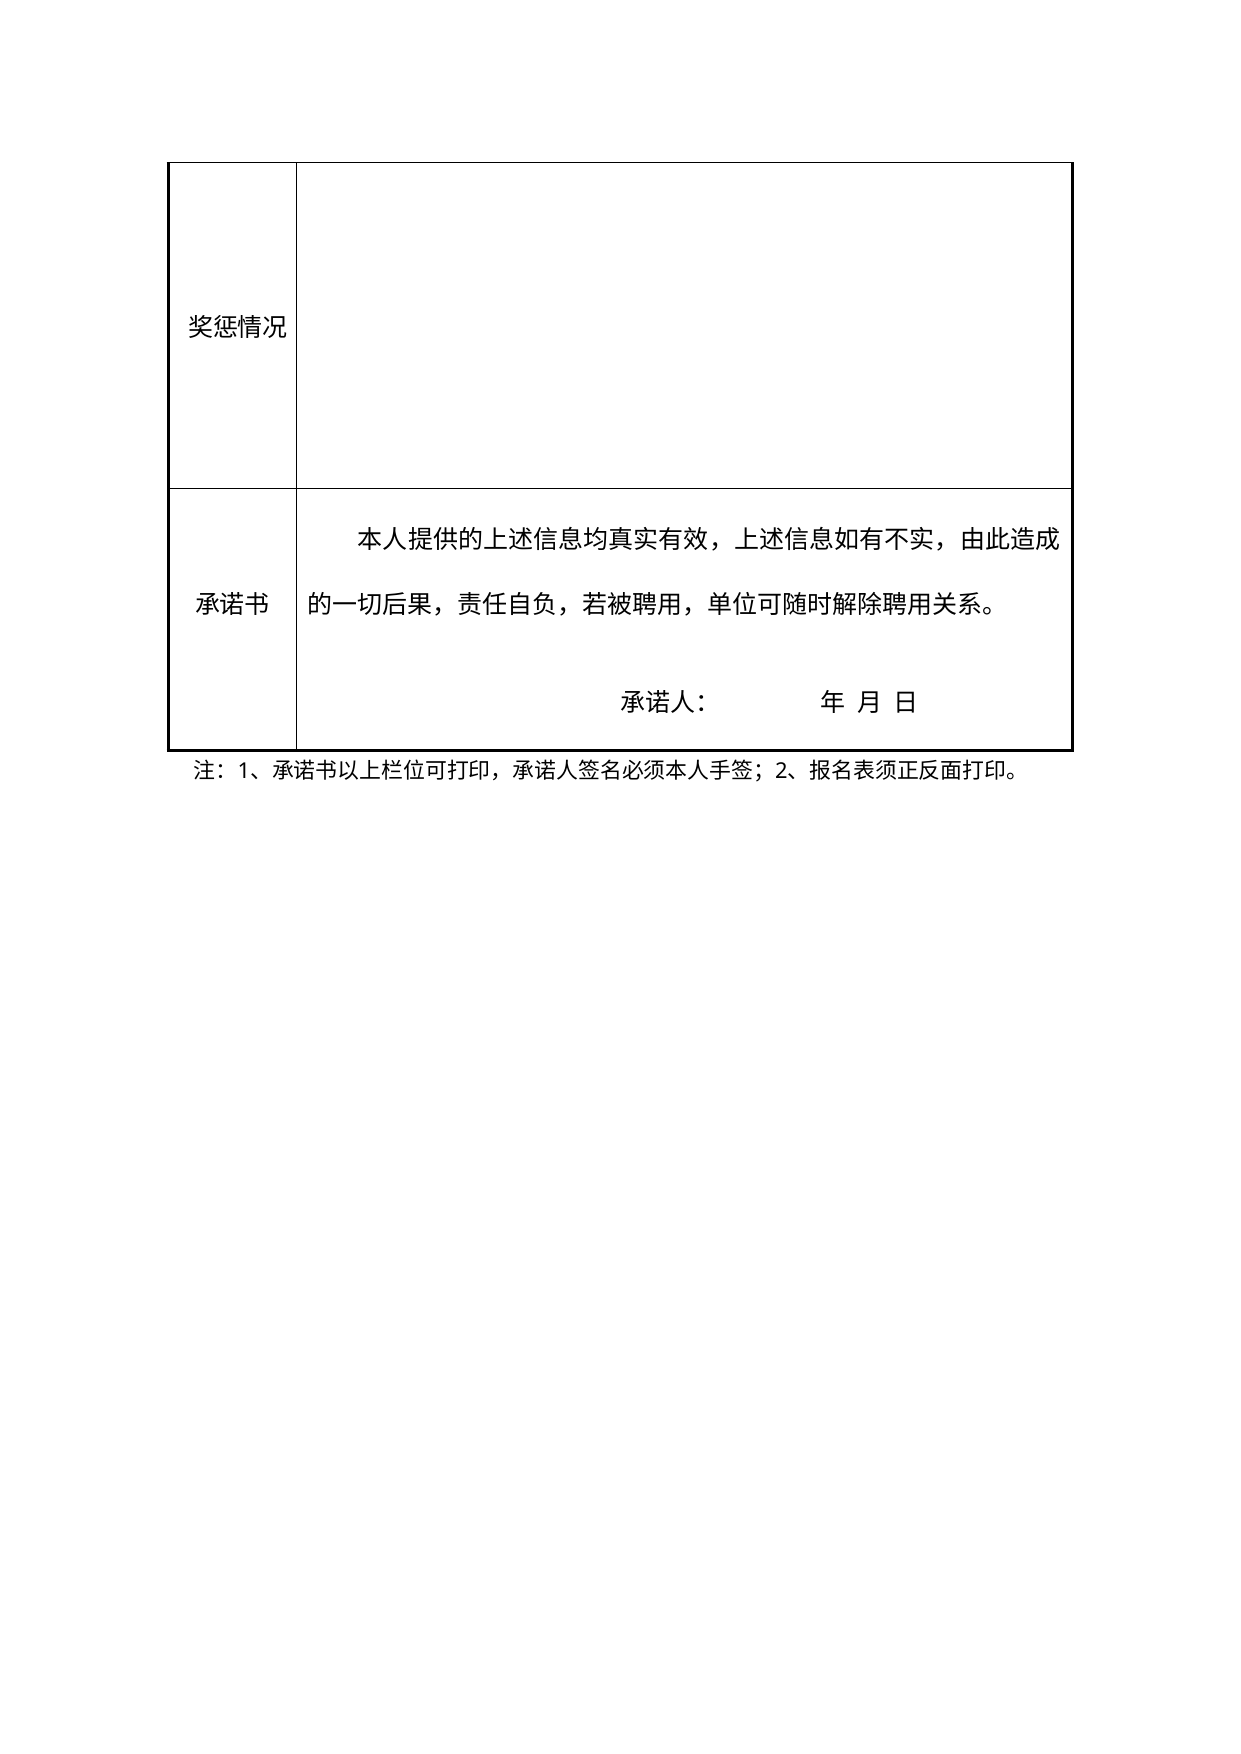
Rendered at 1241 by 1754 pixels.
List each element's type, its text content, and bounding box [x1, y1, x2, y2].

table_cell 承诺书 [170, 489, 296, 749]
table_cell 奖惩情况 [170, 163, 296, 488]
table_cell [297, 163, 1071, 488]
table_cell 本人提供的上述信息均真实有效，上述信息如有不实，由此造成的一切后果，责任自负，若被聘用，单位可随时解除聘用关系。 承诺人： 年 月 日 [297, 489, 1071, 749]
text 注：1、承诺书以上栏位可打印，承诺人签名必须本人手签；2、报名表须正反面打印。 [150, 752, 1090, 785]
